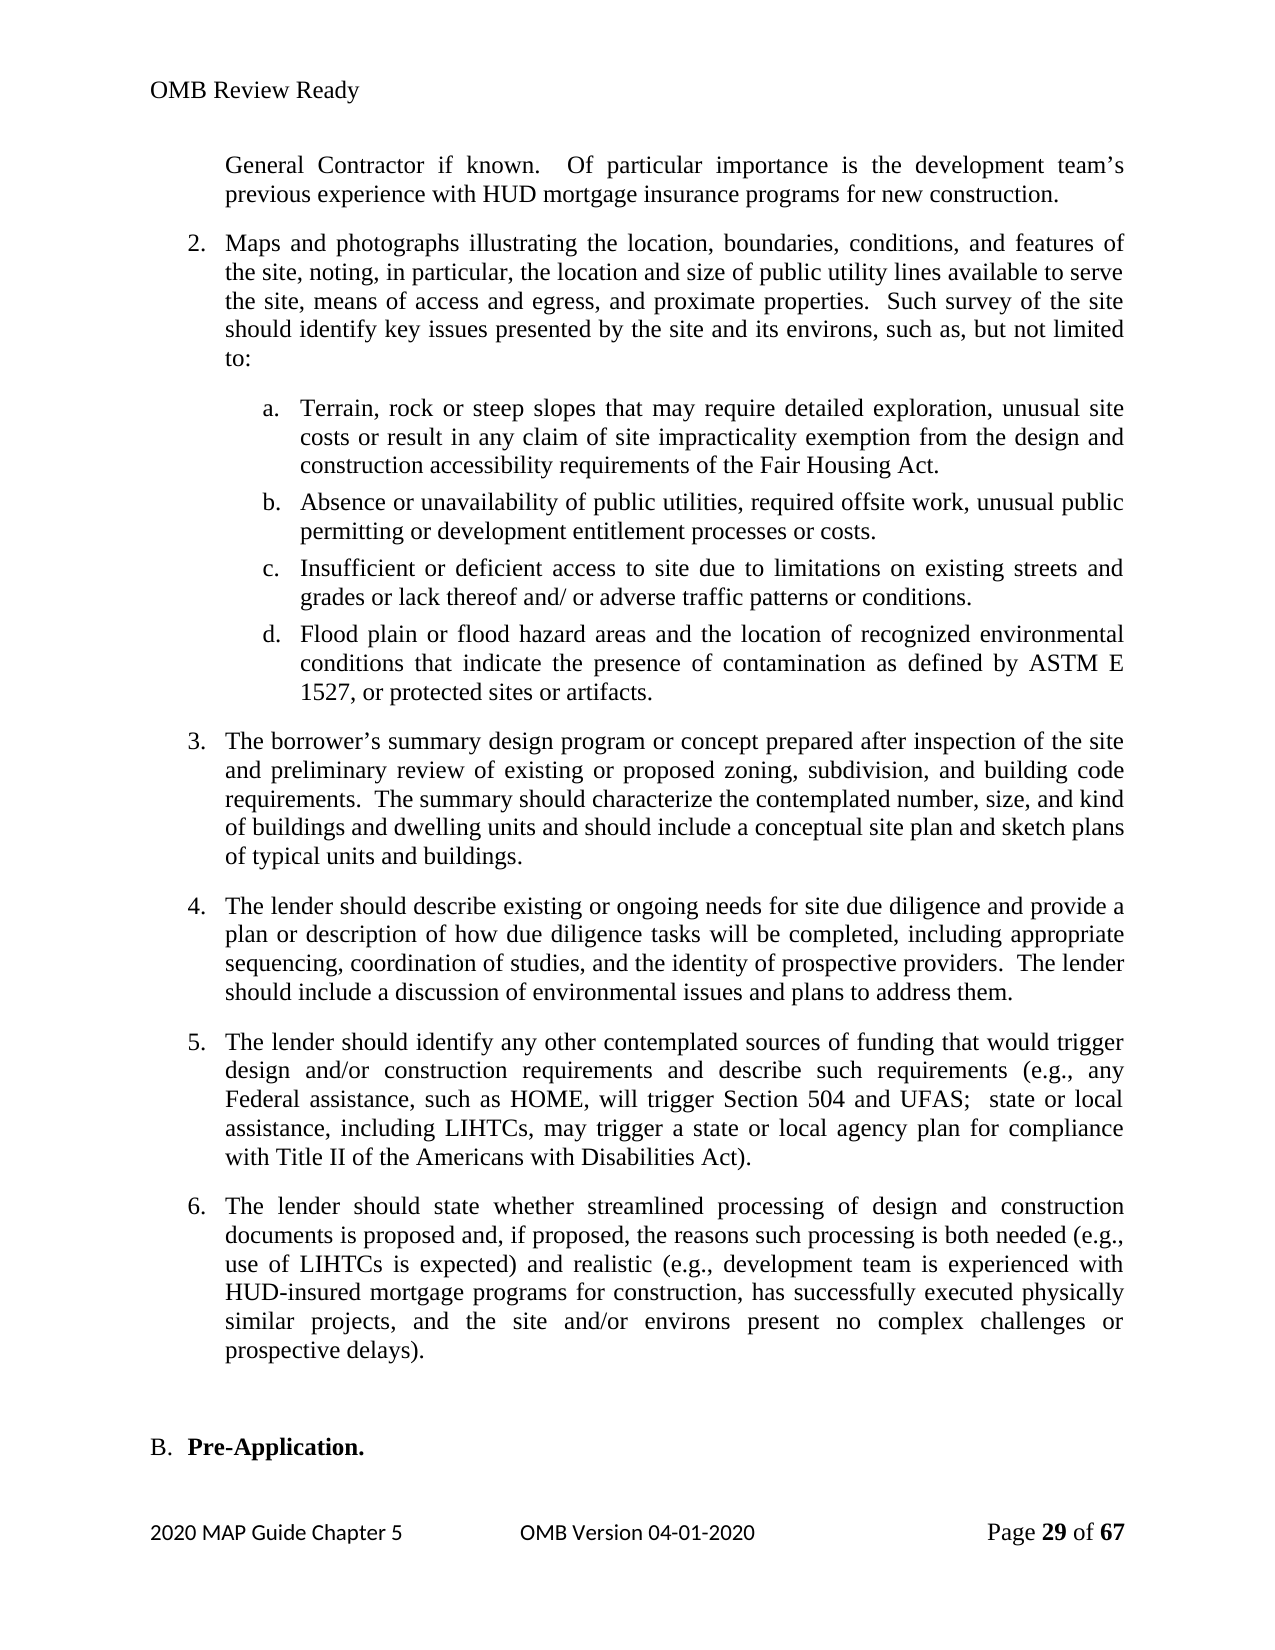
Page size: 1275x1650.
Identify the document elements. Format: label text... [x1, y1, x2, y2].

text Absence or unavailability of public utilities, required offsite work, unusual public permitting or development entitlement processes or costs. [262, 487, 1125, 545]
text Pre-Application. [150, 1432, 1125, 1461]
text The borrower’s summary design program or concept prepared after inspection of the site and preliminary review of existing or proposed zoning, subdivision, and building code requirements. The summary should characterize the contemplated number, size, and kind of buildings and dwelling units and should include a conceptual site plan and sketch plans of typical units and buildings. [187, 726, 1125, 870]
list Maps and photographs illustrating the location, boundaries, conditions, and features of the site, noting, in particular, the location and size of public utility lines available to serve the site, means of access and egress, and proximate properties. Such survey of the site should identify key issues presented by the site and its environs, such as, but not limited to: [187, 228, 1125, 372]
text Insufficient or deficient access to site due to limitations on existing streets and grades or lack thereof and/ or adverse traffic patterns or conditions. [262, 553, 1125, 611]
text The lender should describe existing or ongoing needs for site due diligence and provide a plan or description of how due diligence tasks will be completed, including appropriate sequencing, coordination of studies, and the identity of prospective providers. The lender should include a discussion of environmental issues and plans to address them. [187, 891, 1125, 1006]
text Flood plain or flood hazard areas and the location of recognized environmental conditions that indicate the presence of contamination as defined by ASTM E 1527, or protected sites or artifacts. [262, 619, 1125, 705]
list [187, 150, 1125, 207]
text The lender should state whether streamlined processing of design and construction documents is proposed and, if proposed, the reasons such processing is both needed (e.g., use of LIHTCs is expected) and realistic (e.g., development team is experienced with HUD-insured mortgage programs for construction, has successfully executed physically similar projects, and the site and/or environs present no complex challenges or prospective delays). [187, 1191, 1125, 1364]
text The lender should identify any other contemplated sources of funding that would trigger design and/or construction requirements and describe such requirements (e.g., any Federal assistance, such as HOME, will trigger Section 504 and UFAS; state or local assistance, including LIHTCs, may trigger a state or local agency plan for compliance with Title II of the Americans with Disabilities Act). [187, 1027, 1125, 1170]
text Terrain, rock or steep slopes that may require detailed exploration, unusual site costs or result in any claim of site impracticality exemption from the design and construction accessibility requirements of the Fair Housing Act. [262, 393, 1125, 479]
